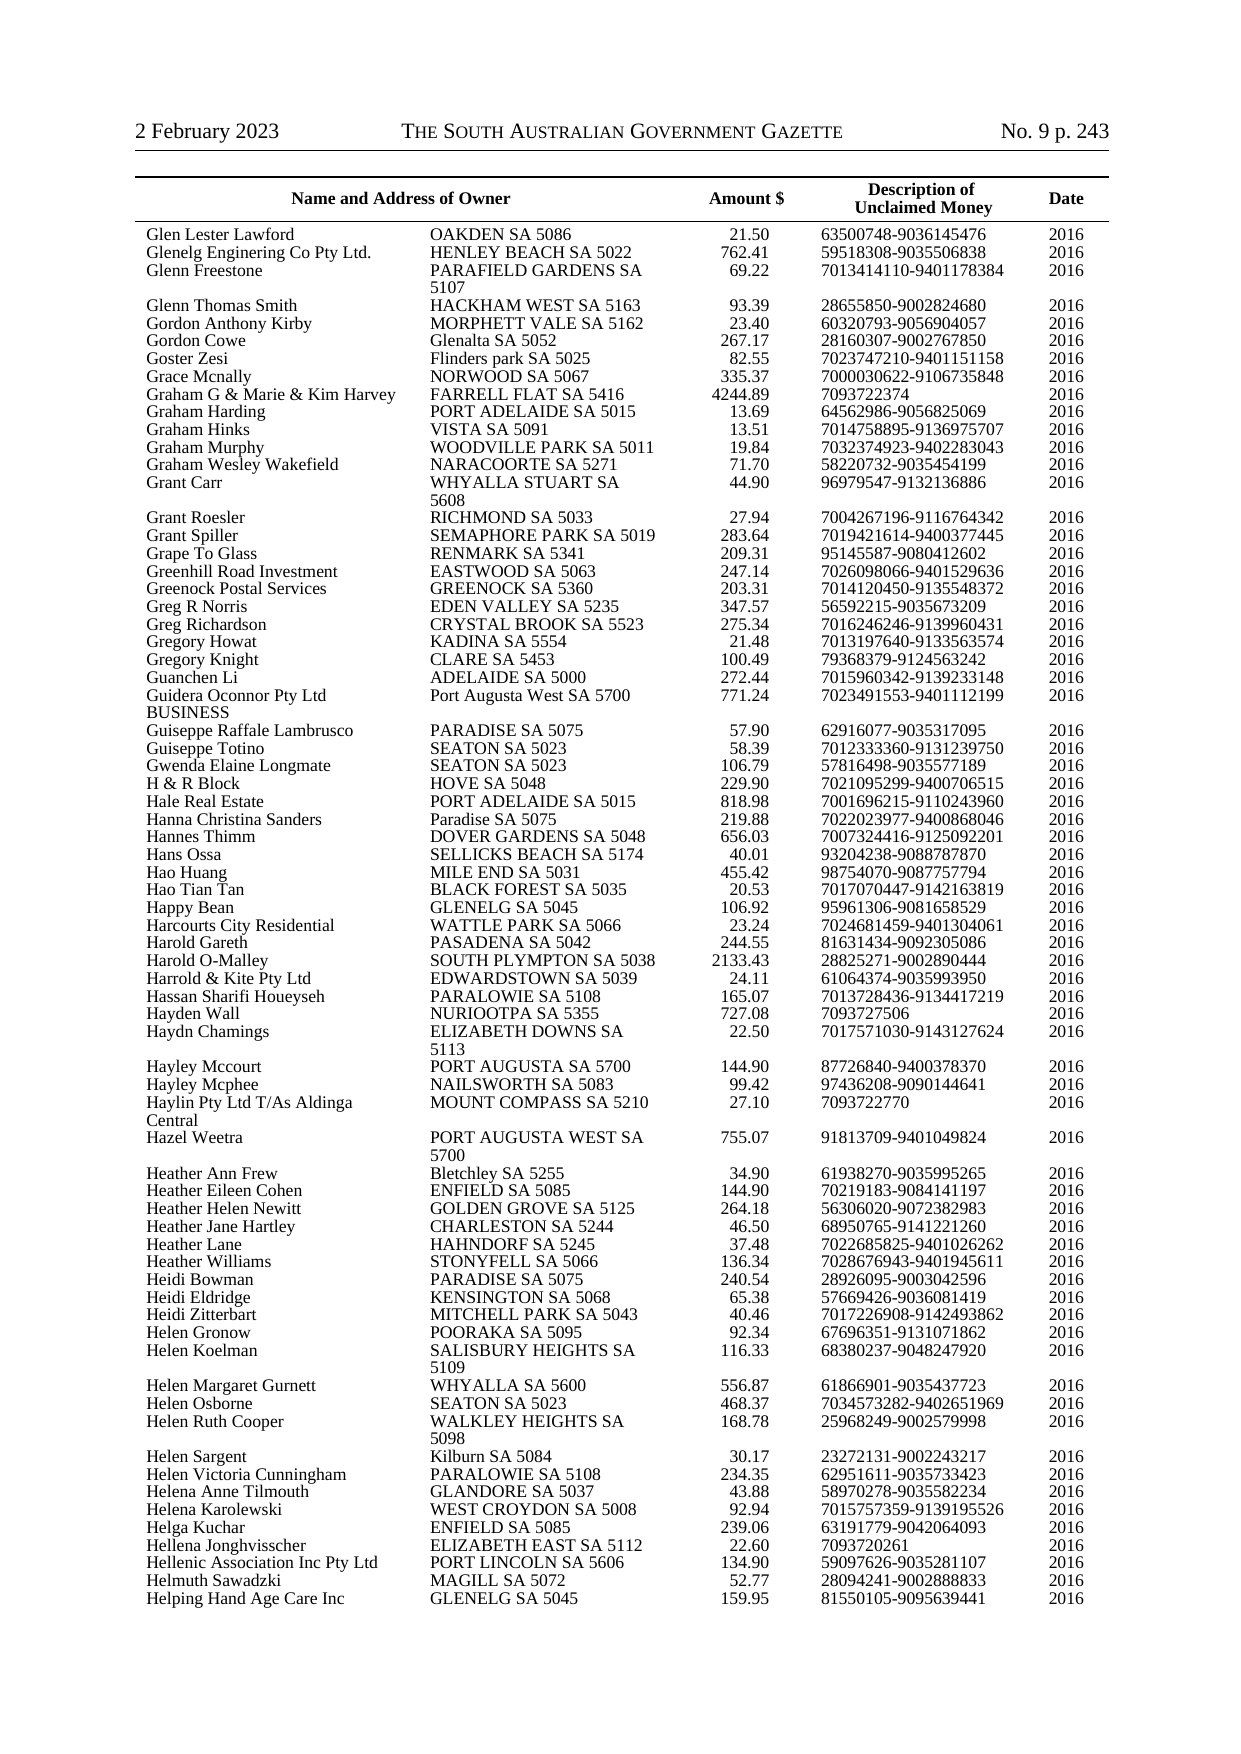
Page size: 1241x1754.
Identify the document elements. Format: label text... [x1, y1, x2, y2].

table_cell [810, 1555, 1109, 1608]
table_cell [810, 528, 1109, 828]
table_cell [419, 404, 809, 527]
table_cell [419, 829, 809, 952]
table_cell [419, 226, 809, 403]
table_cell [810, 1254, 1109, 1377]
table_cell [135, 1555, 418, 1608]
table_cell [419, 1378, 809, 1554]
table_cell [810, 222, 1037, 226]
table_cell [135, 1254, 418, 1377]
table_cell [1037, 222, 1109, 226]
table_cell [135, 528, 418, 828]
table_header Name and Address of Owner [135, 178, 667, 221]
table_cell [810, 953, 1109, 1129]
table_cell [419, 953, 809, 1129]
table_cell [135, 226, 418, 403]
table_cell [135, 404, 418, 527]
table_cell [135, 222, 418, 226]
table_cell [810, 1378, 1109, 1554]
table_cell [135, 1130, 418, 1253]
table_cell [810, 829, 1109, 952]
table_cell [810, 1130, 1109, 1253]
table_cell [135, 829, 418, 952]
table_cell [419, 222, 667, 226]
table_header Amount $ [667, 178, 809, 221]
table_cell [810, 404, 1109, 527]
table_cell [667, 222, 809, 226]
table_header Date [1037, 178, 1109, 221]
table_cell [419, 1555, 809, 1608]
table_header Description of Unclaimed Money [810, 178, 1037, 221]
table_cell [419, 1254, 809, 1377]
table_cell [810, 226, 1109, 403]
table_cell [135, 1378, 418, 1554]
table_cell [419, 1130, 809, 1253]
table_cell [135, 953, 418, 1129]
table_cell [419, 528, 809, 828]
